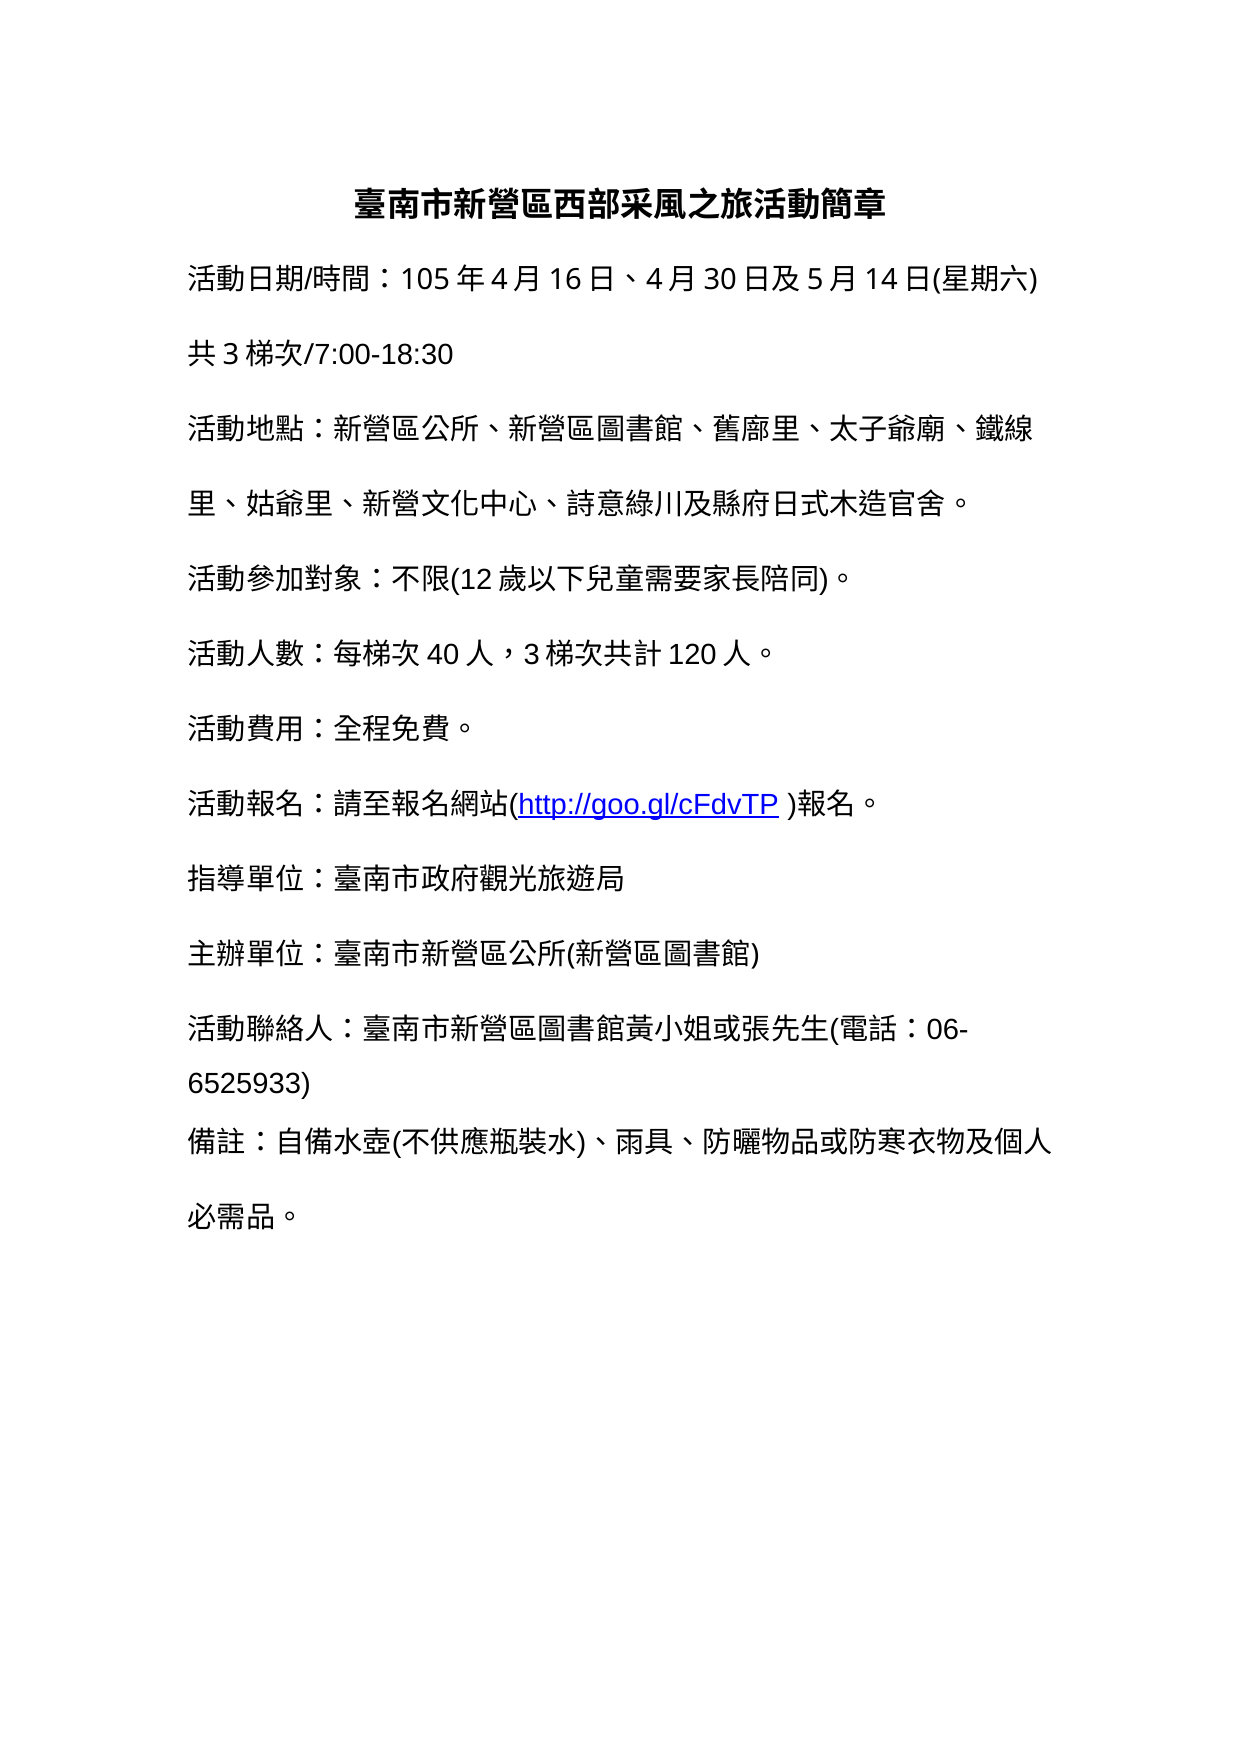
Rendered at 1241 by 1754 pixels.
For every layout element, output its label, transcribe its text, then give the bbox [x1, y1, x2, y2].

text 指導單位：臺南市政府觀光旅遊局 [187, 839, 1053, 914]
text 活動參加對象：不限(12歲以下兒童需要家長陪同)。 [187, 539, 1053, 614]
text 活動聯絡人：臺南市新營區圖書館黃小姐或張先生(電話：06-6525933) [187, 989, 1053, 1102]
text 活動日期/時間：105年4月16日、4月30日及5月14日(星期六)共3梯次/7:00-18:30 [187, 239, 1053, 389]
text 活動地點：新營區公所、新營區圖書館、舊廍里、太子爺廟、鐵線里、姑爺里、新營文化中心、詩意綠川及縣府日式木造官舍。 [187, 389, 1053, 539]
text 臺南市新營區西部采風之旅活動簡章 [187, 164, 1053, 239]
text 備註：自備水壺(不供應瓶裝水)、雨具、防曬物品或防寒衣物及個人必需品。 [187, 1102, 1053, 1252]
text 活動人數：每梯次40人，3梯次共計120人。 [187, 614, 1053, 689]
text 活動報名：請至報名網站(http://goo.gl/cFdvTP )報名。 [187, 764, 1053, 839]
text 活動費用：全程免費。 [187, 689, 1053, 764]
text 主辦單位：臺南市新營區公所(新營區圖書館) [187, 914, 1053, 989]
